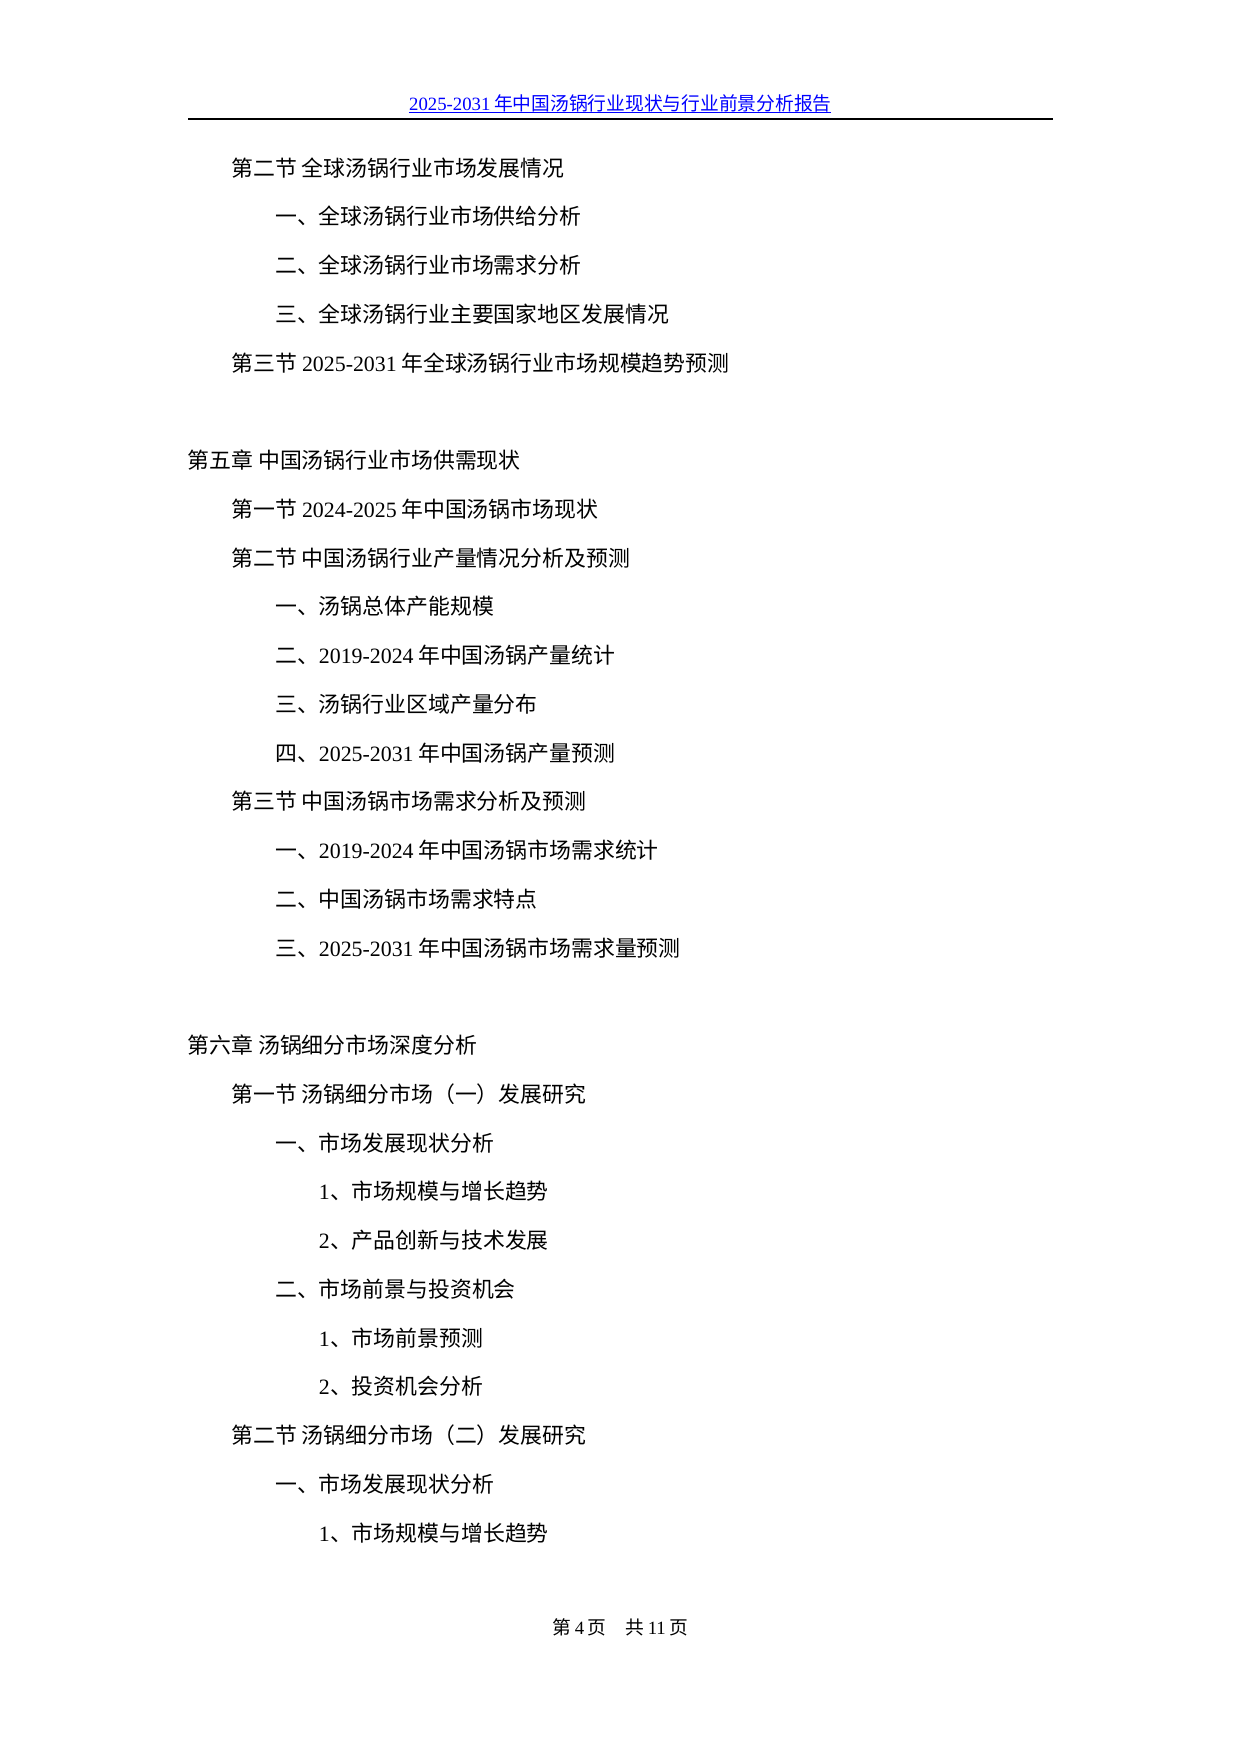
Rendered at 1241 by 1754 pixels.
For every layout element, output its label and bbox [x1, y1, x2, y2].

text [187, 150, 1053, 1548]
